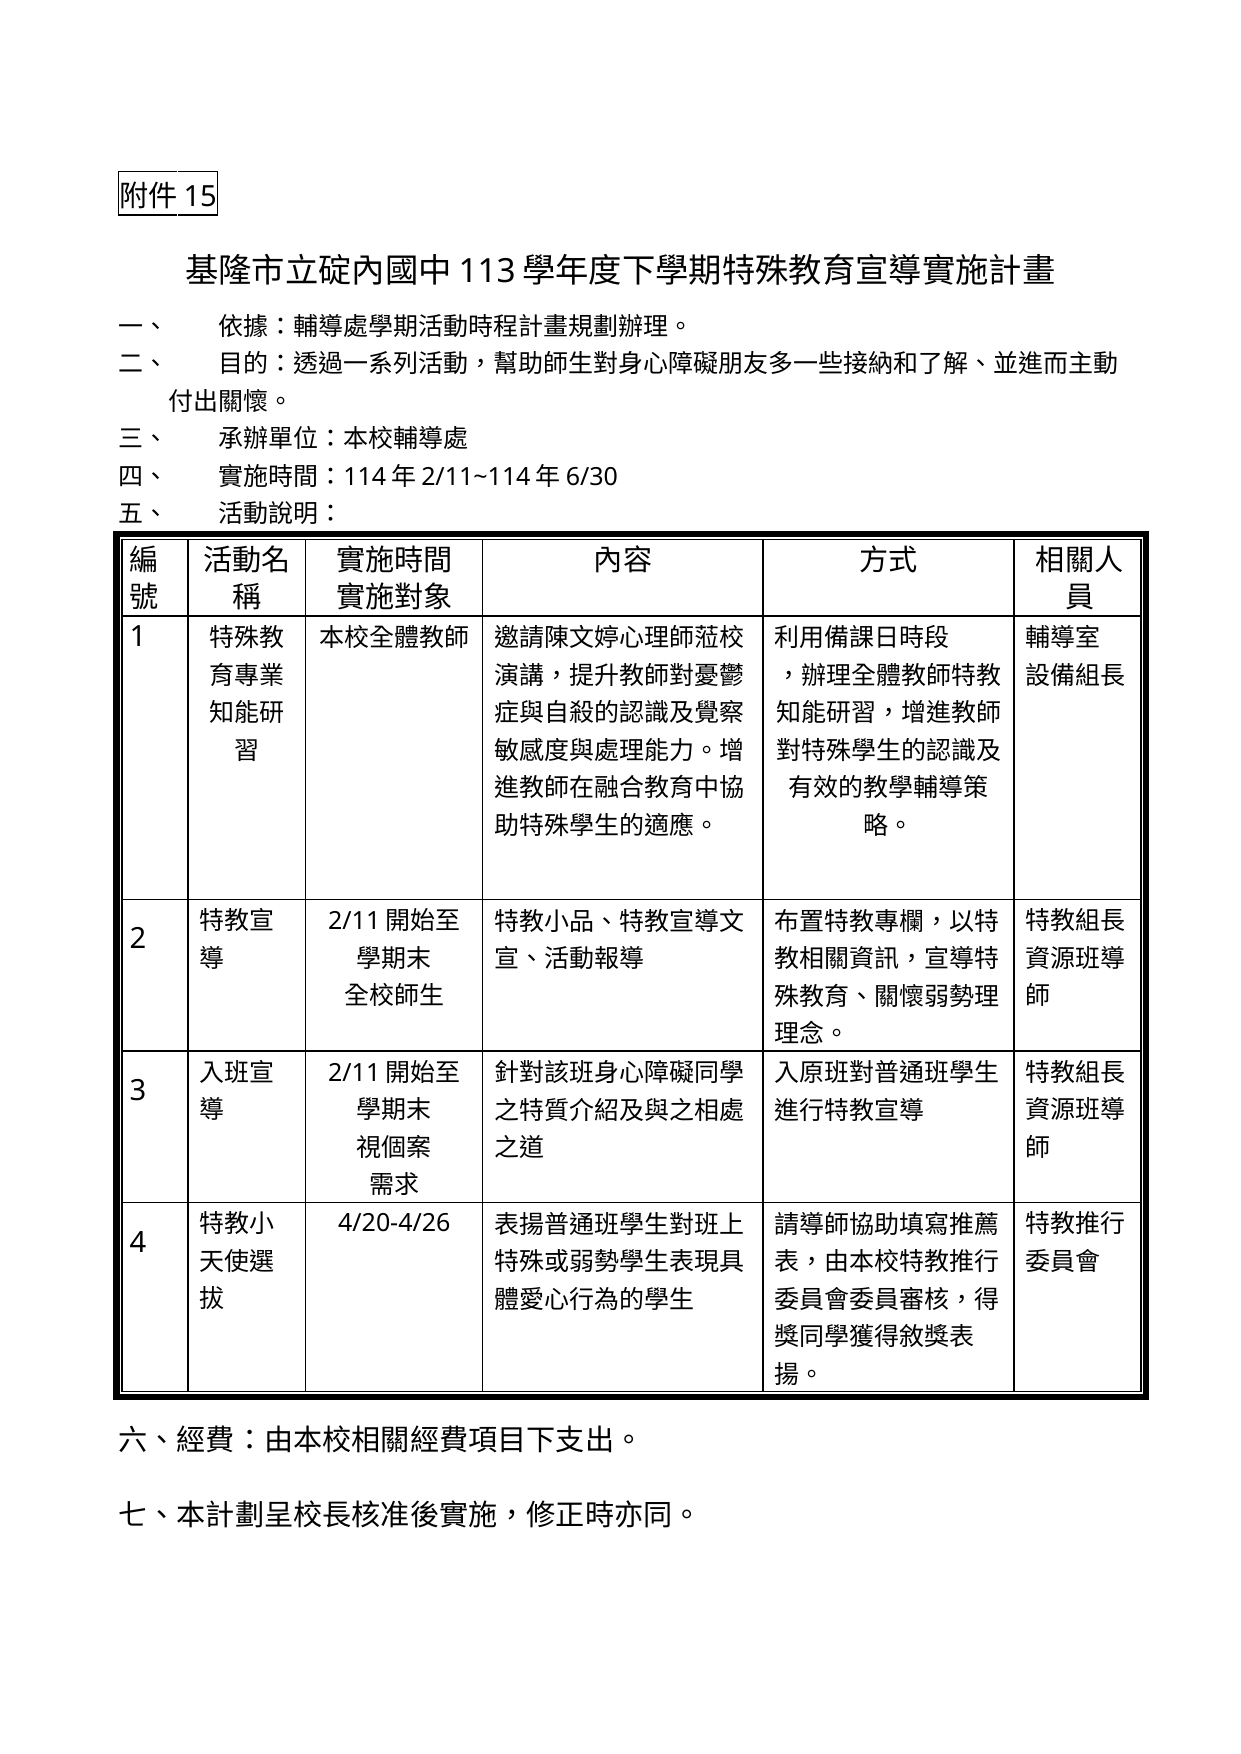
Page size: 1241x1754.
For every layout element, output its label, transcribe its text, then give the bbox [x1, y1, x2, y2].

table_cell 表揚普通班學生對班上特殊或弱勢學生表現具體愛心行為的學生 [483, 1203, 762, 1391]
text 六、經費：由本校相關經費項目下支出。 [118, 1400, 1122, 1475]
table_cell 2/11開始至學期末 視個案 需求 [306, 1052, 482, 1202]
table_cell 請導師協助填寫推薦表，由本校特教推行委員會委員審核，得獎同學獲得敘獎表揚。 [764, 1203, 1013, 1391]
table_cell 特教組長 資源班導師 [1015, 1052, 1140, 1202]
table_header 實施時間 實施對象 [306, 540, 482, 615]
table_header 內容 [483, 540, 762, 615]
table_header 相關人員 [1015, 540, 1140, 615]
list 承辦單位：本校輔導處 [118, 418, 1122, 456]
list 活動說明： [118, 493, 1122, 531]
table_header 編號 [123, 540, 187, 615]
table_cell 針對該班身心障礙同學之特質介紹及與之相處之道 [483, 1052, 762, 1202]
table_cell 本校全體教師 [306, 617, 482, 899]
table_cell 特教小天使選拔 [189, 1203, 305, 1391]
table_cell 4 [123, 1203, 187, 1391]
table_header 方式 [764, 540, 1013, 615]
table_cell 4/20-4/26 [306, 1203, 482, 1391]
list 依據：輔導處學期活動時程計畫規劃辦理。 [118, 306, 1122, 343]
table_cell 3 [123, 1052, 187, 1202]
table_header 活動名稱 [189, 540, 305, 615]
table_cell 特教推行委員會 [1015, 1203, 1140, 1391]
list 目的：透過一系列活動，幫助師生對身心障礙朋友多一些接納和了解、並進而主動付出關懷。 [118, 343, 1122, 418]
table_cell 特教宣導 [189, 900, 305, 1050]
table_cell 2 [123, 900, 187, 1050]
table_cell 2/11開始至學期末 全校師生 [306, 900, 482, 1050]
table_cell 入原班對普通班學生進行特教宣導 [764, 1052, 1013, 1202]
table_cell 入班宣導 [189, 1052, 305, 1202]
table_cell 特殊教育專業知能研習 [189, 617, 305, 899]
table_cell 特教組長 資源班導師 [1015, 900, 1140, 1050]
text 基隆市立碇內國中113學年度下學期特殊教育宣導實施計畫 [118, 231, 1122, 306]
table_cell 布置特教專欄，以特教相關資訊，宣導特殊教育、關懷弱勢理理念。 [764, 900, 1013, 1050]
text 七、本計劃呈校長核准後實施，修正時亦同。 [118, 1475, 1122, 1550]
text 附件15 [118, 156, 1122, 231]
table_cell 利用備課日時段 ，辦理全體教師特教知能研習，增進教師對特殊學生的認識及有效的教學輔導策略。 [764, 617, 1013, 899]
table_cell 輔導室 設備組長 [1015, 617, 1140, 899]
table_cell 1 [123, 617, 187, 899]
list 實施時間：114年2/11~114年6/30 [118, 456, 1122, 493]
table_cell 邀請陳文婷心理師蒞校演講，提升教師對憂鬱症與自殺的認識及覺察敏感度與處理能力。增進教師在融合教育中協助特殊學生的適應。 [483, 617, 762, 899]
table_cell 特教小品、特教宣導文宣、活動報導 [483, 900, 762, 1050]
